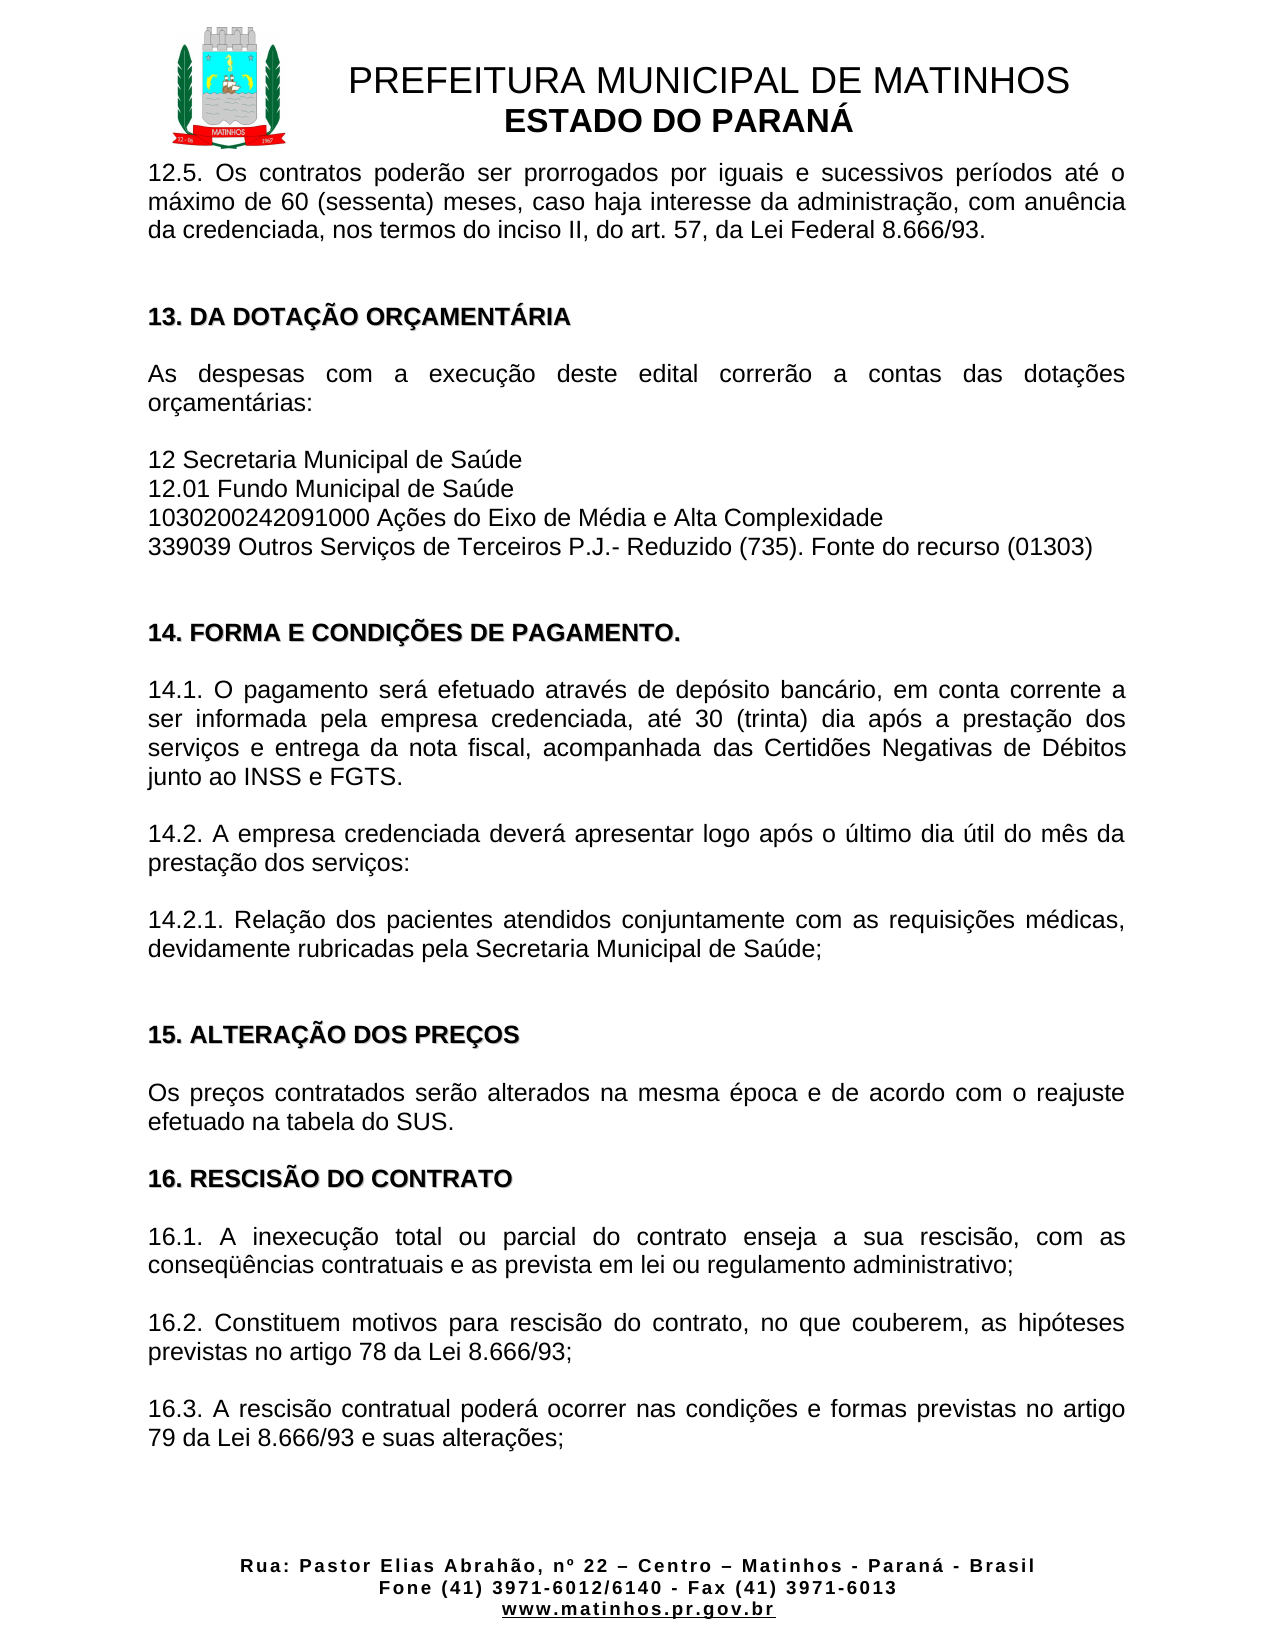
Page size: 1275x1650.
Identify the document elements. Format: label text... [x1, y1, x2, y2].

subtitle 15. ALTERAÇÃO DOS PREÇOS [148, 1020, 1127, 1049]
text Os preços contratados serão alterados na mesma época e de acordo com o reajuste efetuado na tabela do SUS. [148, 1078, 1127, 1135]
text 12 Secretaria Municipal de Saúde [148, 445, 1127, 474]
text 1030200242091000 Ações do Eixo de Média e Alta Complexidade [148, 503, 1127, 532]
subtitle 14. FORMA E CONDIÇÕES DE PAGAMENTO. [148, 618, 1127, 647]
text 12.01 Fundo Municipal de Saúde [148, 474, 1127, 503]
text 339039 Outros Serviços de Terceiros P.J.- Reduzido (735). Fonte do recurso (01303) [148, 532, 1127, 560]
text 16.3. A rescisão contratual poderá ocorrer nas condições e formas previstas no artigo 79 da Lei 8.666/93 e suas alterações; [148, 1394, 1127, 1452]
text 13. DA DOTAÇÃO ORÇAMENTÁRIA [148, 302, 1127, 330]
text As despesas com a execução deste edital correrão a contas das dotações orçamentárias: [148, 359, 1127, 417]
text 14.2. A empresa credenciada deverá apresentar logo após o último dia útil do mês da prestação dos serviços: [148, 819, 1127, 877]
text 14.2.1. Relação dos pacientes atendidos conjuntamente com as requisições médicas, devidamente rubricadas pela Secretaria Municipal de Saúde; [148, 905, 1127, 963]
text 14.1. O pagamento será efetuado através de depósito bancário, em conta corrente a ser informada pela empresa credenciada, até 30 (trinta) dia após a prestação dos serviços e entrega da nota fiscal, acompanhada das Certidões Negativas de Débitos junto ao INSS e FGTS. [148, 675, 1127, 790]
text 16.2. Constituem motivos para rescisão do contrato, no que couberem, as hipóteses previstas no artigo 78 da Lei 8.666/93; [148, 1308, 1127, 1365]
picture [172, 27, 286, 149]
text 12.5. Os contratos poderão ser prorrogados por iguais e sucessivos períodos até o máximo de 60 (sessenta) meses, caso haja interesse da administração, com anuência da credenciada, nos termos do inciso II, do art. 57, da Lei Federal 8.666/93. [148, 158, 1127, 244]
subtitle 16. RESCISÃO DO CONTRATO [148, 1164, 1127, 1193]
text 16.1. A inexecução total ou parcial do contrato enseja a sua rescisão, com as conseqüências contratuais e as prevista em lei ou regulamento administrativo; [148, 1222, 1127, 1279]
